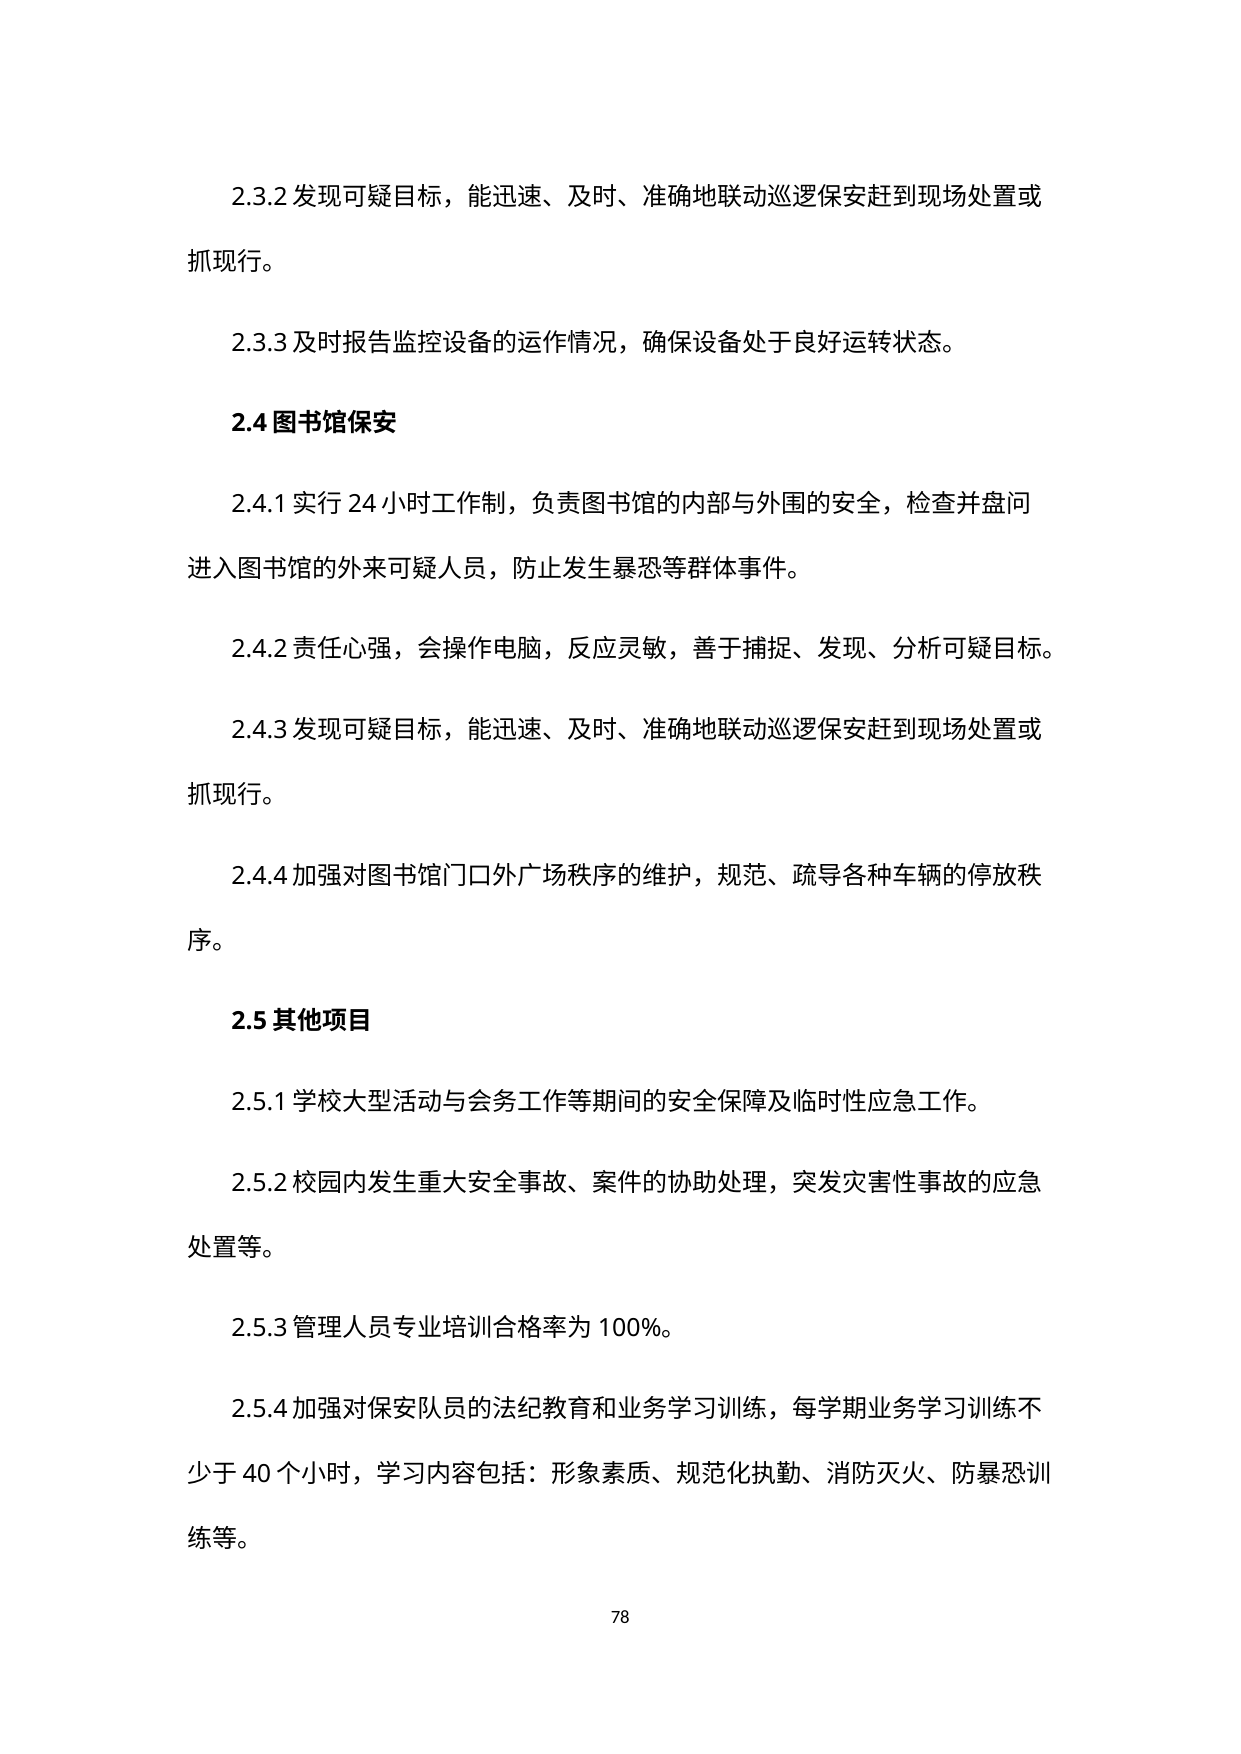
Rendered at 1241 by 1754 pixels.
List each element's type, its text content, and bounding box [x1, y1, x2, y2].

text 2.4图书馆保安 [187, 388, 1053, 453]
text 2.4.4加强对图书馆门口外广场秩序的维护，规范、疏导各种车辆的停放秩序。 [187, 841, 1053, 971]
text 2.3.3及时报告监控设备的运作情况，确保设备处于良好运转状态。 [187, 308, 1053, 373]
text 2.5.4加强对保安队员的法纪教育和业务学习训练，每学期业务学习训练不少于40个小时，学习内容包括：形象素质、规范化执勤、消防灭火、防暴恐训练等。 [187, 1374, 1053, 1569]
text 2.3.2发现可疑目标，能迅速、及时、准确地联动巡逻保安赶到现场处置或抓现行。 [187, 162, 1053, 292]
text 2.5.1学校大型活动与会务工作等期间的安全保障及临时性应急工作。 [187, 1067, 1053, 1132]
text 2.5.3管理人员专业培训合格率为100%。 [187, 1293, 1053, 1358]
text 2.4.1实行24小时工作制，负责图书馆的内部与外围的安全，检查并盘问进入图书馆的外来可疑人员，防止发生暴恐等群体事件。 [187, 469, 1053, 599]
text 2.4.3发现可疑目标，能迅速、及时、准确地联动巡逻保安赶到现场处置或抓现行。 [187, 695, 1053, 825]
text 2.5.2校园内发生重大安全事故、案件的协助处理，突发灾害性事故的应急处置等。 [187, 1148, 1053, 1278]
text 2.5其他项目 [187, 986, 1053, 1051]
text 2.4.2责任心强，会操作电脑，反应灵敏，善于捕捉、发现、分析可疑目标。 [187, 614, 1053, 679]
